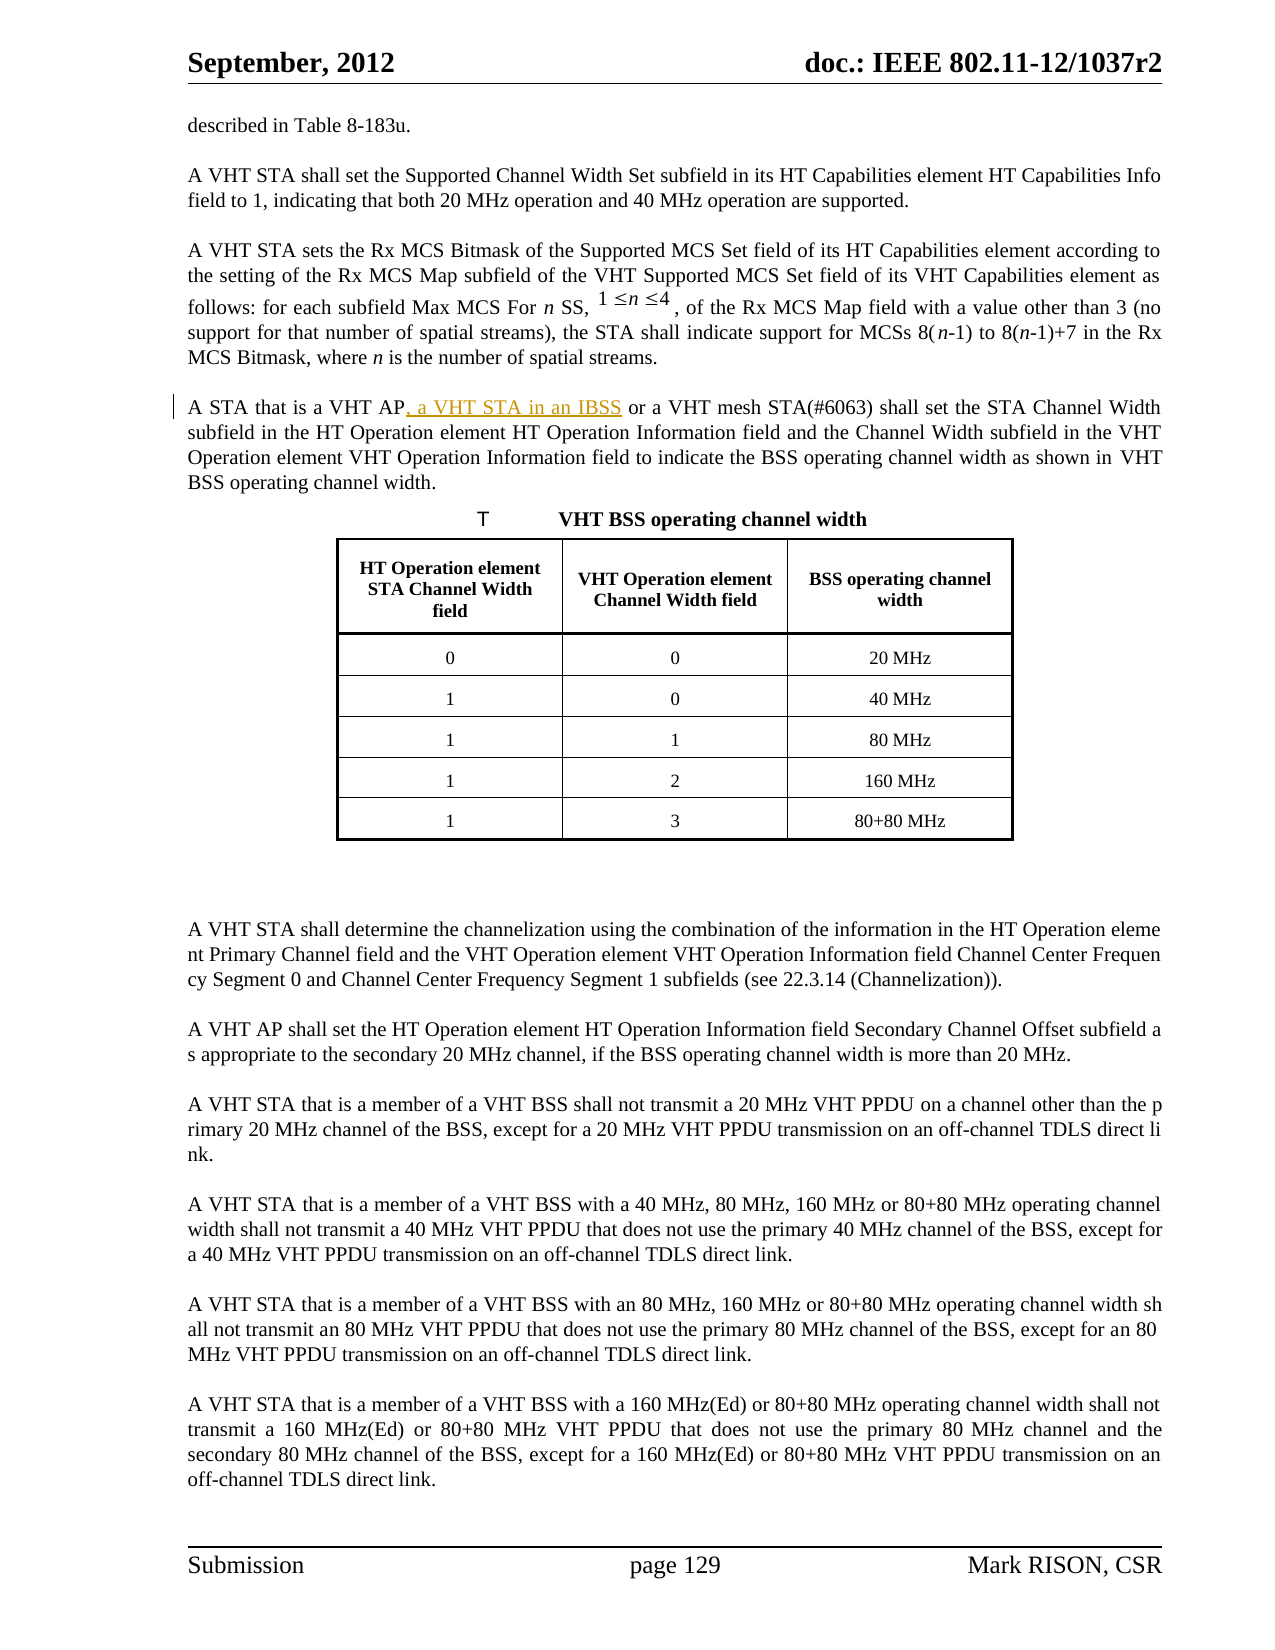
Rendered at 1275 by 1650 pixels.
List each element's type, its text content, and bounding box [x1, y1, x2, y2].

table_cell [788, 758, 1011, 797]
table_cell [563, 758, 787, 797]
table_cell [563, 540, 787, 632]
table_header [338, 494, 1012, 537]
text A STA that is a VHT AP or a VHT mesh STA(#6063) shall set the STA Channel Width subfield in the HT Operation element HT Operation Information field and the Channel Width subfield in the VHT Operation element VHT Operation Information field to indicate the BSS operating channel width as shown in VHT BSS operating channel width. [187, 394, 1162, 494]
text A VHT STA that is a member of a VHT BSS with a 160 MHz(Ed) or 80+80 MHz operating channel width shall not transmit a 160 MHz(Ed) or 80+80 MHz VHT PPDU that does not use the primary 80 MHz channel and the secondary 80 MHz channel of the BSS, except for a 160 MHz(Ed) or 80+80 MHz VHT PPDU transmission on an off-channel TDLS direct link. [187, 1391, 1162, 1491]
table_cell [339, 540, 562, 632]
text A VHT STA shall set the Supported Channel Width Set subfield in its HT Capabilities element HT Capabilities Info field to 1, indicating that both 20 MHz operation and 40 MHz operation are supported. [187, 162, 1162, 212]
text A VHT AP shall set the HT Operation element HT Operation Information field Secondary Channel Offset subfield as appropriate to the secondary 20 MHz channel, if the BSS operating channel width is more than 20 MHz. [187, 1016, 1162, 1066]
text A VHT STA that is a member of a VHT BSS with a 40 MHz, 80 MHz, 160 MHz or 80+80 MHz operating channel width shall not transmit a 40 MHz VHT PPDU that does not use the primary 40 MHz channel of the BSS, except for a 40 MHz VHT PPDU transmission on an off-channel TDLS direct link. [187, 1191, 1162, 1266]
text A VHT STA shall determine the channelization using the combination of the information in the HT Operation element Primary Channel field and the VHT Operation element VHT Operation Information field Channel Center Frequency Segment 0 and Channel Center Frequency Segment 1 subfields (see 22.3.14 (Channelization)). [187, 916, 1162, 991]
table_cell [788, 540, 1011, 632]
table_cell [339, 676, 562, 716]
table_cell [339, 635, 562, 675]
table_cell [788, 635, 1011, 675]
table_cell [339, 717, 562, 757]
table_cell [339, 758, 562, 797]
text A VHT STA that is a member of a VHT BSS shall not transmit a 20 MHz VHT PPDU on a channel other than the primary 20 MHz channel of the BSS, except for a 20 MHz VHT PPDU transmission on an off-channel TDLS direct link. [187, 1091, 1162, 1166]
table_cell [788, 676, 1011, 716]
text A VHT STA sets the Rx MCS Bitmask of the Supported MCS Set field of its HT Capabilities element according to the setting of the Rx MCS Map subfield of the VHT Supported MCS Set field of its VHT Capabilities element as follows: for each subfield Max MCS For n SS, , of the Rx MCS Map field with a value other than 3 (no support for that number of spatial streams), the STA shall indicate support for MCSs 8(n-1) to 8(n-1)+7 in the Rx MCS Bitmask, where n is the number of spatial streams. [187, 237, 1162, 369]
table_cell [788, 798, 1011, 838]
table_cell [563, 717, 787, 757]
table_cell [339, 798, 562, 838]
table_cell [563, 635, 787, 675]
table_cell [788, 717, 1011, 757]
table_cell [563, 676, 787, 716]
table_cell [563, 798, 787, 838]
text A VHT STA that is a member of a VHT BSS with an 80 MHz, 160 MHz or 80+80 MHz operating channel width shall not transmit an 80 MHz VHT PPDU that does not use the primary 80 MHz channel of the BSS, except for an 80 MHz VHT PPDU transmission on an off-channel TDLS direct link. [187, 1291, 1162, 1366]
